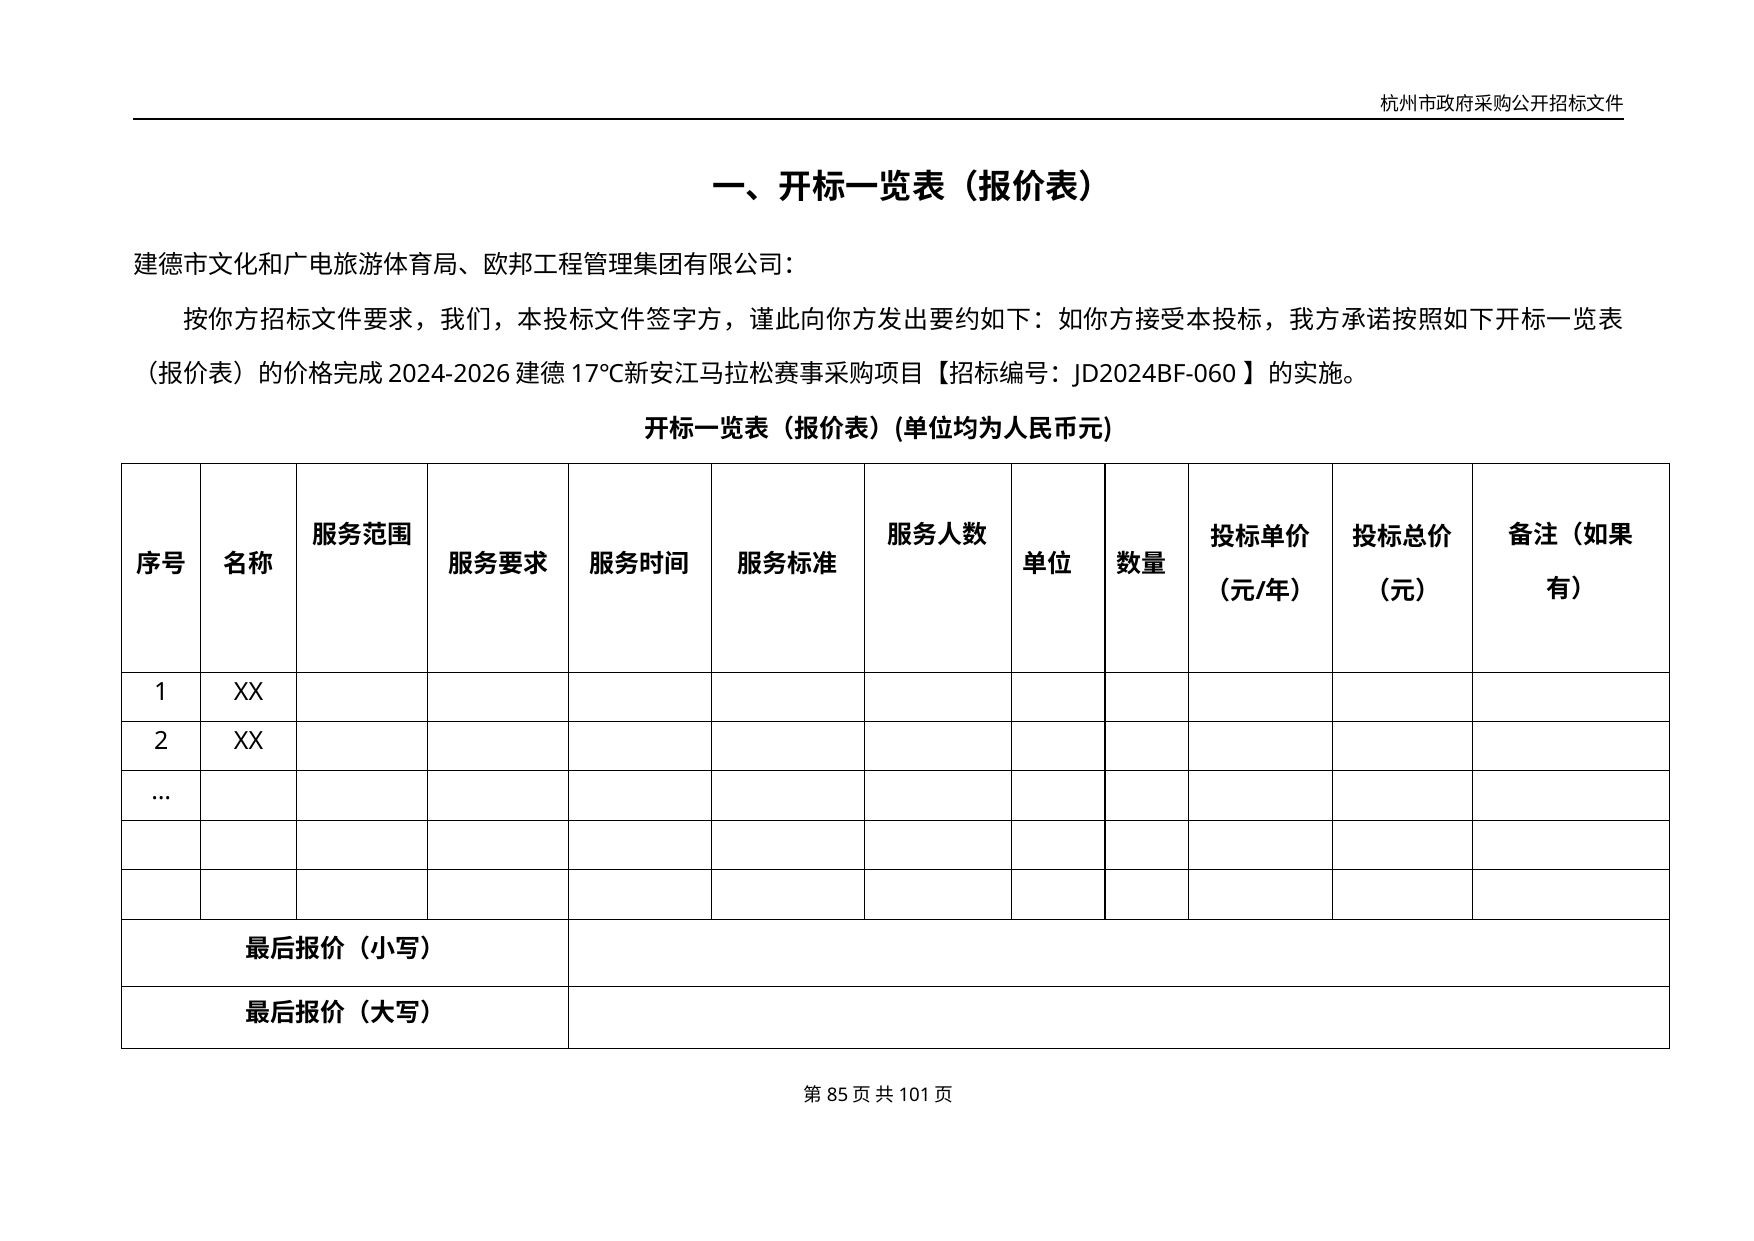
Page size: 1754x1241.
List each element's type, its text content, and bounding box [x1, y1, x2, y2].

table_cell [712, 771, 864, 820]
table_cell [1012, 821, 1104, 869]
table_cell [1106, 673, 1188, 721]
table_cell … [122, 771, 200, 820]
table_cell [1012, 870, 1104, 918]
table_cell [1189, 771, 1332, 820]
table_cell [865, 673, 1011, 721]
table_cell XX [201, 722, 296, 770]
table_cell 1 [122, 673, 200, 721]
table_header 服务标准 [712, 464, 864, 672]
table_header 服务时间 [569, 464, 711, 672]
table_cell [201, 870, 296, 918]
table_cell [428, 821, 568, 869]
table_cell [1189, 870, 1332, 918]
table_cell [569, 673, 711, 721]
table_cell [865, 722, 1011, 770]
table_cell [1106, 771, 1188, 820]
table_cell 最后报价（大写） [122, 987, 568, 1047]
text 建德市文化和广电旅游体育局、欧邦工程管理集团有限公司： [133, 245, 1624, 281]
table_cell [865, 870, 1011, 918]
table_header 投标单价（元/年） [1189, 464, 1332, 672]
table_cell [712, 821, 864, 869]
table_header 服务人数 [865, 464, 1011, 672]
table_cell [569, 870, 711, 918]
table_cell [201, 771, 296, 820]
table_cell [1473, 771, 1669, 820]
table_cell [428, 722, 568, 770]
table_header 单位 [1012, 464, 1104, 672]
table_cell 最后报价（小写） [122, 920, 568, 986]
table_header 服务范围 [297, 464, 427, 672]
table_cell [569, 722, 711, 770]
table_header 服务要求 [428, 464, 568, 672]
table_cell [297, 870, 427, 918]
table_cell [1189, 722, 1332, 770]
table_cell [1012, 673, 1104, 721]
table_cell [1189, 821, 1332, 869]
table_cell [122, 821, 200, 869]
table_cell [122, 870, 200, 918]
text 开标一览表（报价表）(单位均为人民币元) [133, 408, 1624, 444]
table_cell [1333, 673, 1472, 721]
table_cell [1473, 722, 1669, 770]
table_header 备注（如果有） [1473, 464, 1669, 672]
table_cell [1333, 821, 1472, 869]
table_cell [1012, 771, 1104, 820]
table_cell [1473, 870, 1669, 918]
table_cell [712, 870, 864, 918]
table_cell [569, 987, 1669, 1047]
table_cell [1106, 821, 1188, 869]
table_cell [1473, 673, 1669, 721]
table_cell XX [201, 673, 296, 721]
table_cell [569, 821, 711, 869]
table_cell [1333, 722, 1472, 770]
table_cell [428, 870, 568, 918]
table_cell [1189, 673, 1332, 721]
table_header 投标总价（元） [1333, 464, 1472, 672]
text 一、开标一览表（报价表） [133, 160, 1624, 208]
table_cell [865, 821, 1011, 869]
table_cell [297, 771, 427, 820]
table_cell [1333, 870, 1472, 918]
table_cell [1012, 722, 1104, 770]
table_cell [1473, 821, 1669, 869]
table_cell [297, 821, 427, 869]
table_cell [297, 722, 427, 770]
table_cell [569, 771, 711, 820]
table_cell 2 [122, 722, 200, 770]
table_cell [569, 920, 1669, 986]
table_header 名称 [201, 464, 296, 672]
table_cell [1106, 722, 1188, 770]
text 按你方招标文件要求，我们，本投标文件签字方，谨此向你方发出要约如下：如你方接受本投标，我方承诺按照如下开标一览表（报价表）的价格完成2024-2026建德17℃新安江马拉松赛事采购项目【招标编号：JD2024BF-060 】的实施。 [133, 299, 1624, 390]
table_header 数量 [1106, 464, 1188, 672]
table_cell [712, 673, 864, 721]
table_cell [712, 722, 864, 770]
table_cell [201, 821, 296, 869]
table_cell [1333, 771, 1472, 820]
table_cell [297, 673, 427, 721]
table_cell [1106, 870, 1188, 918]
table_cell [428, 771, 568, 820]
table_cell [865, 771, 1011, 820]
table_header 序号 [122, 464, 200, 672]
table_cell [428, 673, 568, 721]
